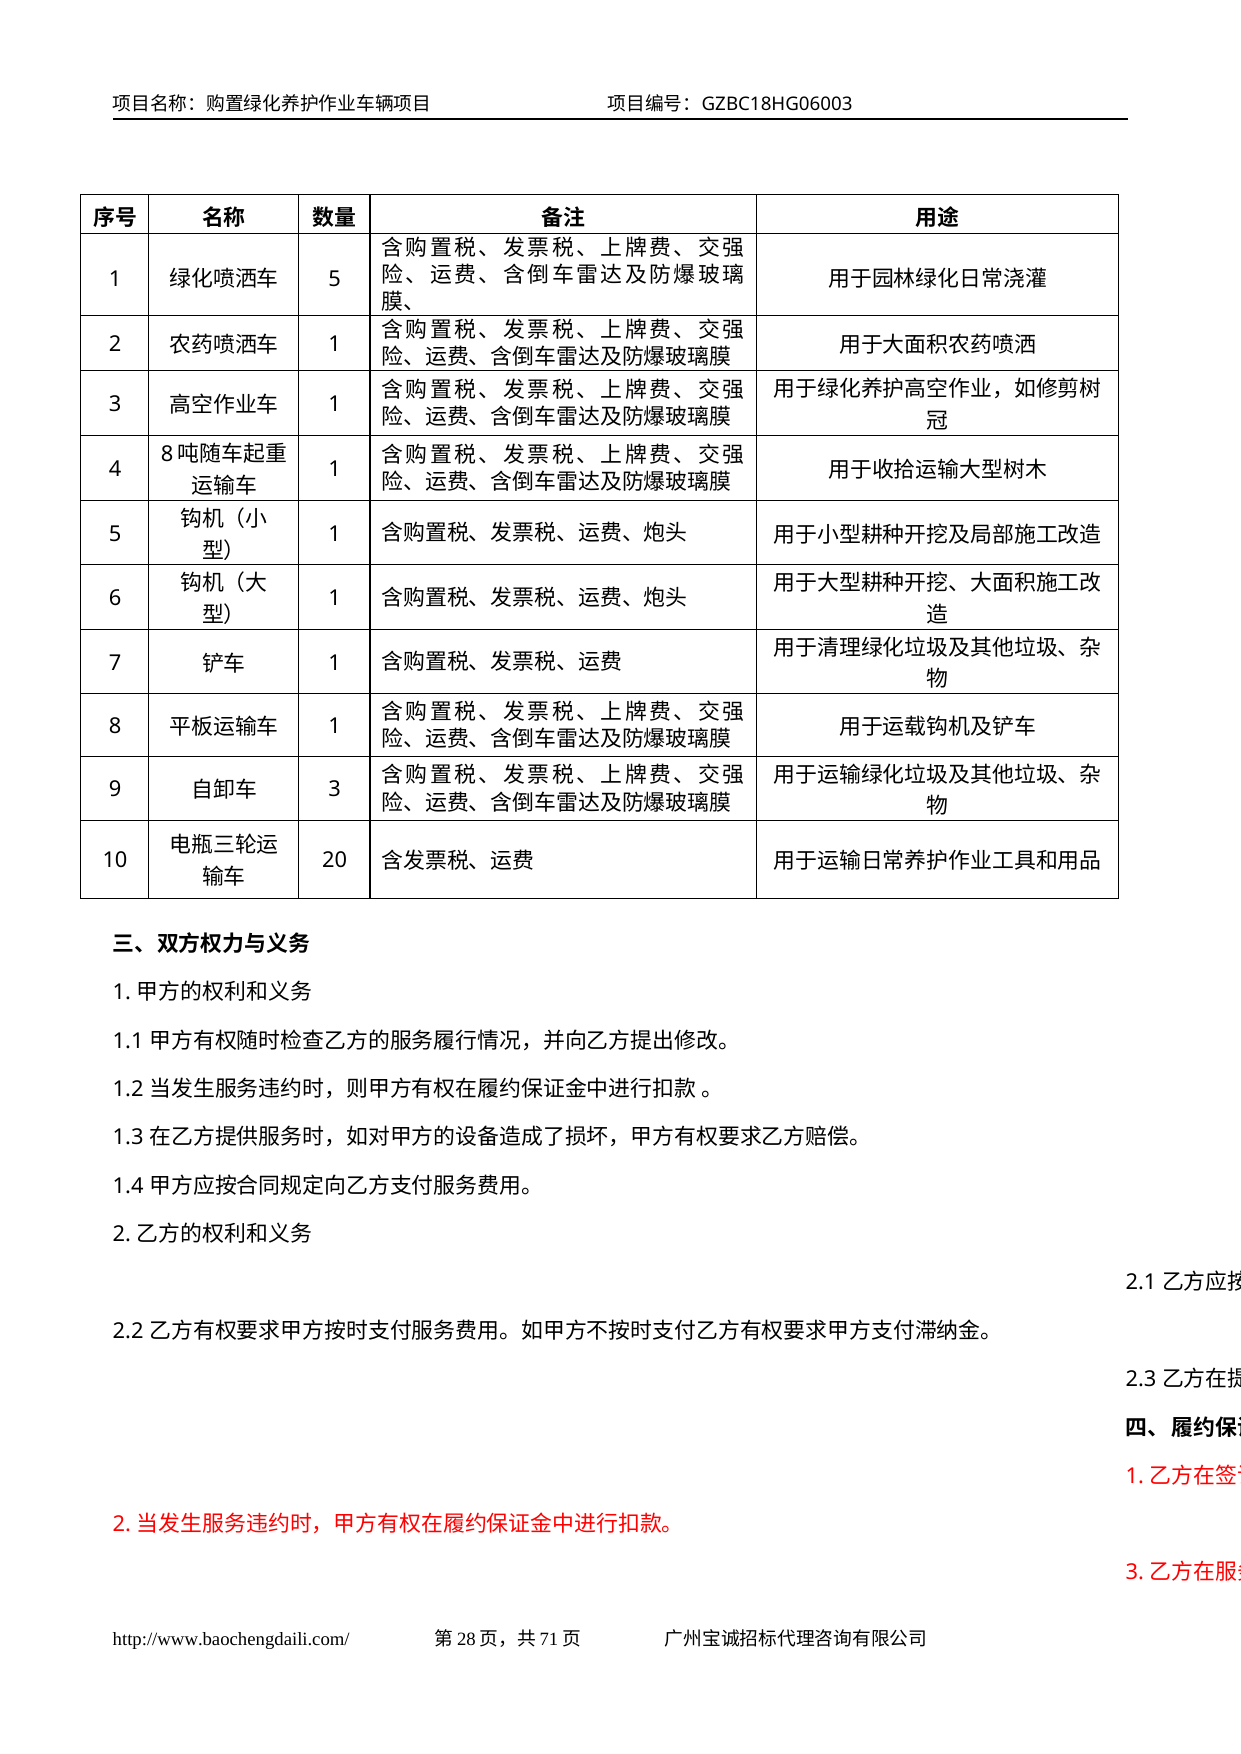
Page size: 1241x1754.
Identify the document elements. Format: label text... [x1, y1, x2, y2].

table_cell 用于清理绿化垃圾及其他垃圾、杂物 [757, 630, 1118, 693]
table_cell 含购置税、发票税、运费、炮头 [371, 565, 756, 629]
text 2. 乙方的权利和义务 [112, 1216, 1128, 1248]
table_cell 5 [81, 501, 148, 564]
table_cell 高空作业车 [149, 371, 298, 435]
table_cell 用于运输绿化垃圾及其他垃圾、杂物 [757, 757, 1118, 820]
text 1.4 甲方应按合同规定向乙方支付服务费用。 [112, 1167, 1128, 1200]
table_cell 用于园林绿化日常浇灌 [757, 234, 1118, 315]
table_header 备注 [371, 195, 756, 232]
table_cell 用于运载钩机及铲车 [757, 694, 1118, 756]
table_cell 10 [81, 821, 148, 897]
text 1. 甲方的权利和义务 [112, 974, 1128, 1007]
table_cell 含购置税、发票税、上牌费、交强险、运费、含倒车雷达及防爆玻璃膜 [371, 757, 756, 820]
table_header 名称 [149, 195, 298, 232]
table_cell 含购置税、发票税、上牌费、交强险、运费、含倒车雷达及防爆玻璃膜 [371, 316, 756, 370]
text 2.2 乙方有权要求甲方按时支付服务费用。如甲方不按时支付乙方有权要求甲方支付滞纳金。 [112, 1312, 1128, 1345]
table_cell 1 [299, 501, 369, 564]
table_cell 6 [81, 565, 148, 629]
text 1.1 甲方有权随时检查乙方的服务履行情况，并向乙方提出修改。 [112, 1022, 1128, 1055]
table_cell 8吨随车起重 运输车 [149, 436, 298, 500]
table_cell 1 [299, 436, 369, 500]
text 1.3 在乙方提供服务时，如对甲方的设备造成了损坏，甲方有权要求乙方赔偿。 [112, 1119, 1128, 1152]
table_cell 自卸车 [149, 757, 298, 820]
table_cell 4 [81, 436, 148, 500]
table_cell 1 [299, 565, 369, 629]
table_cell 3 [81, 371, 148, 435]
list 双方权力与义务 [112, 162, 1128, 958]
table_cell 2 [81, 316, 148, 370]
table_cell 钩机（大型） [149, 565, 298, 629]
table_header 序号 [81, 195, 148, 232]
table_cell 农药喷洒车 [149, 316, 298, 370]
table_cell 1 [299, 694, 369, 756]
table_cell 平板运输车 [149, 694, 298, 756]
table_cell 用于小型耕种开挖及局部施工改造 [757, 501, 1118, 564]
table_header 用途 [757, 195, 1118, 232]
table_cell 钩机（小型） [149, 501, 298, 564]
table_cell 1 [81, 234, 148, 315]
table_cell 3 [299, 757, 369, 820]
list 履约保证金或履约保函 [1125, 1409, 1240, 1442]
table_cell 绿化喷洒车 [149, 234, 298, 315]
table_cell 20 [299, 821, 369, 897]
table_cell 含购置税、发票税、运费 [371, 630, 756, 693]
table_cell 8 [81, 694, 148, 756]
table_cell 用于绿化养护高空作业，如修剪树冠 [757, 371, 1118, 435]
table_cell 用于大面积农药喷洒 [757, 316, 1118, 370]
table_cell 1 [299, 371, 369, 435]
table_cell 1 [299, 316, 369, 370]
text 1.2 当发生服务违约时，则甲方有权在履约保证金中进行扣款 。 [112, 1071, 1128, 1103]
table_cell 用于收拾运输大型树木 [757, 436, 1118, 500]
table_cell 含购置税、发票税、上牌费、交强险、运费、含倒车雷达及防爆玻璃膜 [371, 694, 756, 756]
table_cell 7 [81, 630, 148, 693]
text 2. 当发生服务违约时，甲方有权在履约保证金中进行扣款。 [112, 1506, 1128, 1538]
table_cell 含购置税、发票税、上牌费、交强险、运费、含倒车雷达及防爆玻璃膜、 [371, 234, 756, 315]
table_cell 用于运输日常养护作业工具和用品 [757, 821, 1118, 897]
table_cell 9 [81, 757, 148, 820]
table_cell 用于大型耕种开挖、大面积施工改造 [757, 565, 1118, 629]
table_cell 含购置税、发票税、上牌费、交强险、运费、含倒车雷达及防爆玻璃膜 [371, 436, 756, 500]
table_cell 5 [299, 234, 369, 315]
table_cell 含发票税、运费 [371, 821, 756, 897]
table_cell 含购置税、发票税、上牌费、交强险、运费、含倒车雷达及防爆玻璃膜 [371, 371, 756, 435]
table_cell 电瓶三轮运输车 [149, 821, 298, 897]
table_cell 铲车 [149, 630, 298, 693]
table_header 数量 [299, 195, 369, 232]
table_cell 含购置税、发票税、运费、炮头 [371, 501, 756, 564]
table_cell 1 [299, 630, 369, 693]
